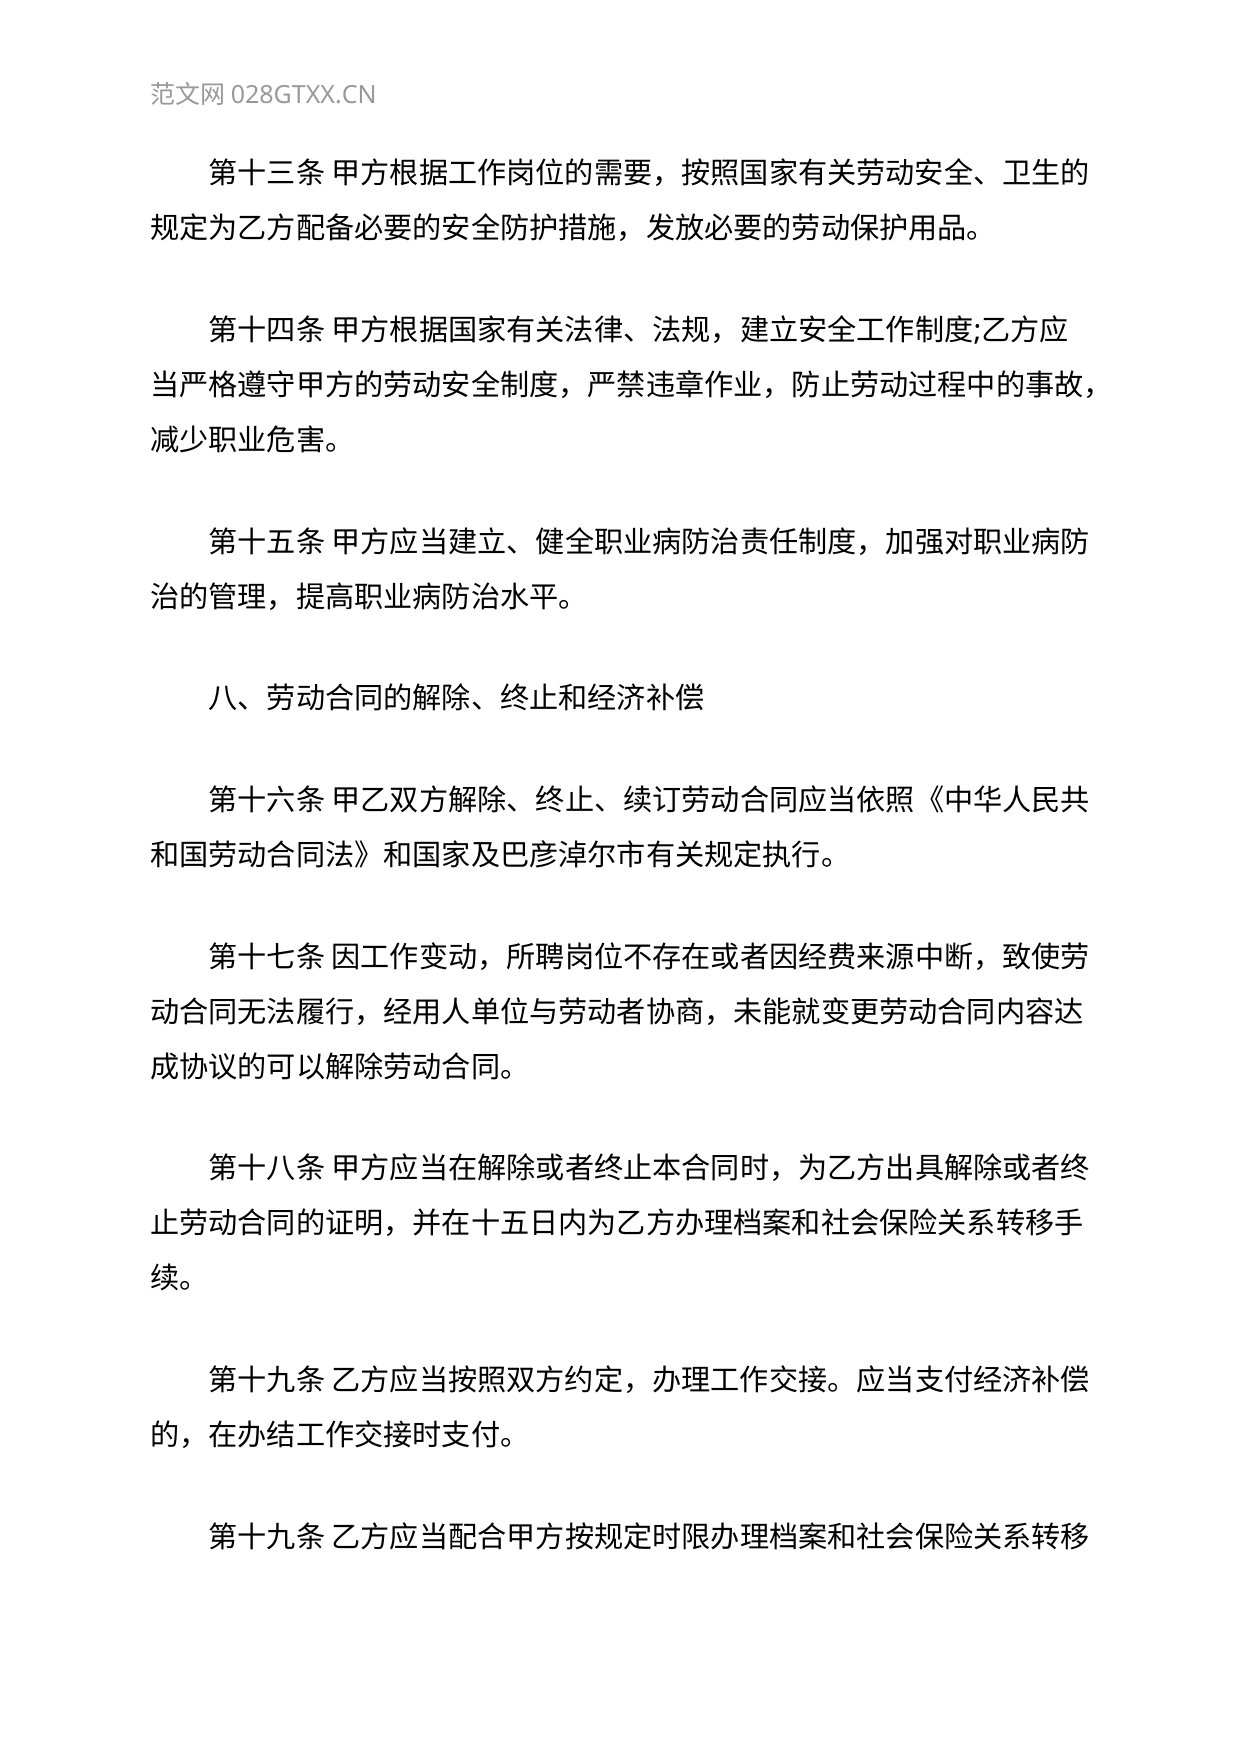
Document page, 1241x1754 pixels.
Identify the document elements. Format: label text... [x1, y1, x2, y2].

text 八、劳动合同的解除、终止和经济补偿 [150, 675, 1090, 717]
text 第十七条 因工作变动，所聘岗位不存在或者因经费来源中断，致使劳动合同无法履行，经用人单位与劳动者协商，未能就变更劳动合同内容达成协议的可以解除劳动合同。 [150, 933, 1090, 1086]
text 第十九条 乙方应当按照双方约定，办理工作交接。应当支付经济补偿的，在办结工作交接时支付。 [150, 1357, 1090, 1454]
text 第十四条 甲方根据国家有关法律、法规，建立安全工作制度;乙方应当严格遵守甲方的劳动安全制度，严禁违章作业，防止劳动过程中的事故，减少职业危害。 [150, 307, 1090, 459]
text 第十八条 甲方应当在解除或者终止本合同时，为乙方出具解除或者终止劳动合同的证明，并在十五日内为乙方办理档案和社会保险关系转移手续。 [150, 1145, 1090, 1297]
text 第十六条 甲乙双方解除、终止、续订劳动合同应当依照《中华人民共和国劳动合同法》和国家及巴彦淖尔市有关规定执行。 [150, 777, 1090, 874]
text 第十三条 甲方根据工作岗位的需要，按照国家有关劳动安全、卫生的规定为乙方配备必要的安全防护措施，发放必要的劳动保护用品。 [150, 150, 1090, 247]
text 第十五条 甲方应当建立、健全职业病防治责任制度，加强对职业病防治的管理，提高职业病防治水平。 [150, 518, 1090, 616]
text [150, 1513, 1090, 1556]
